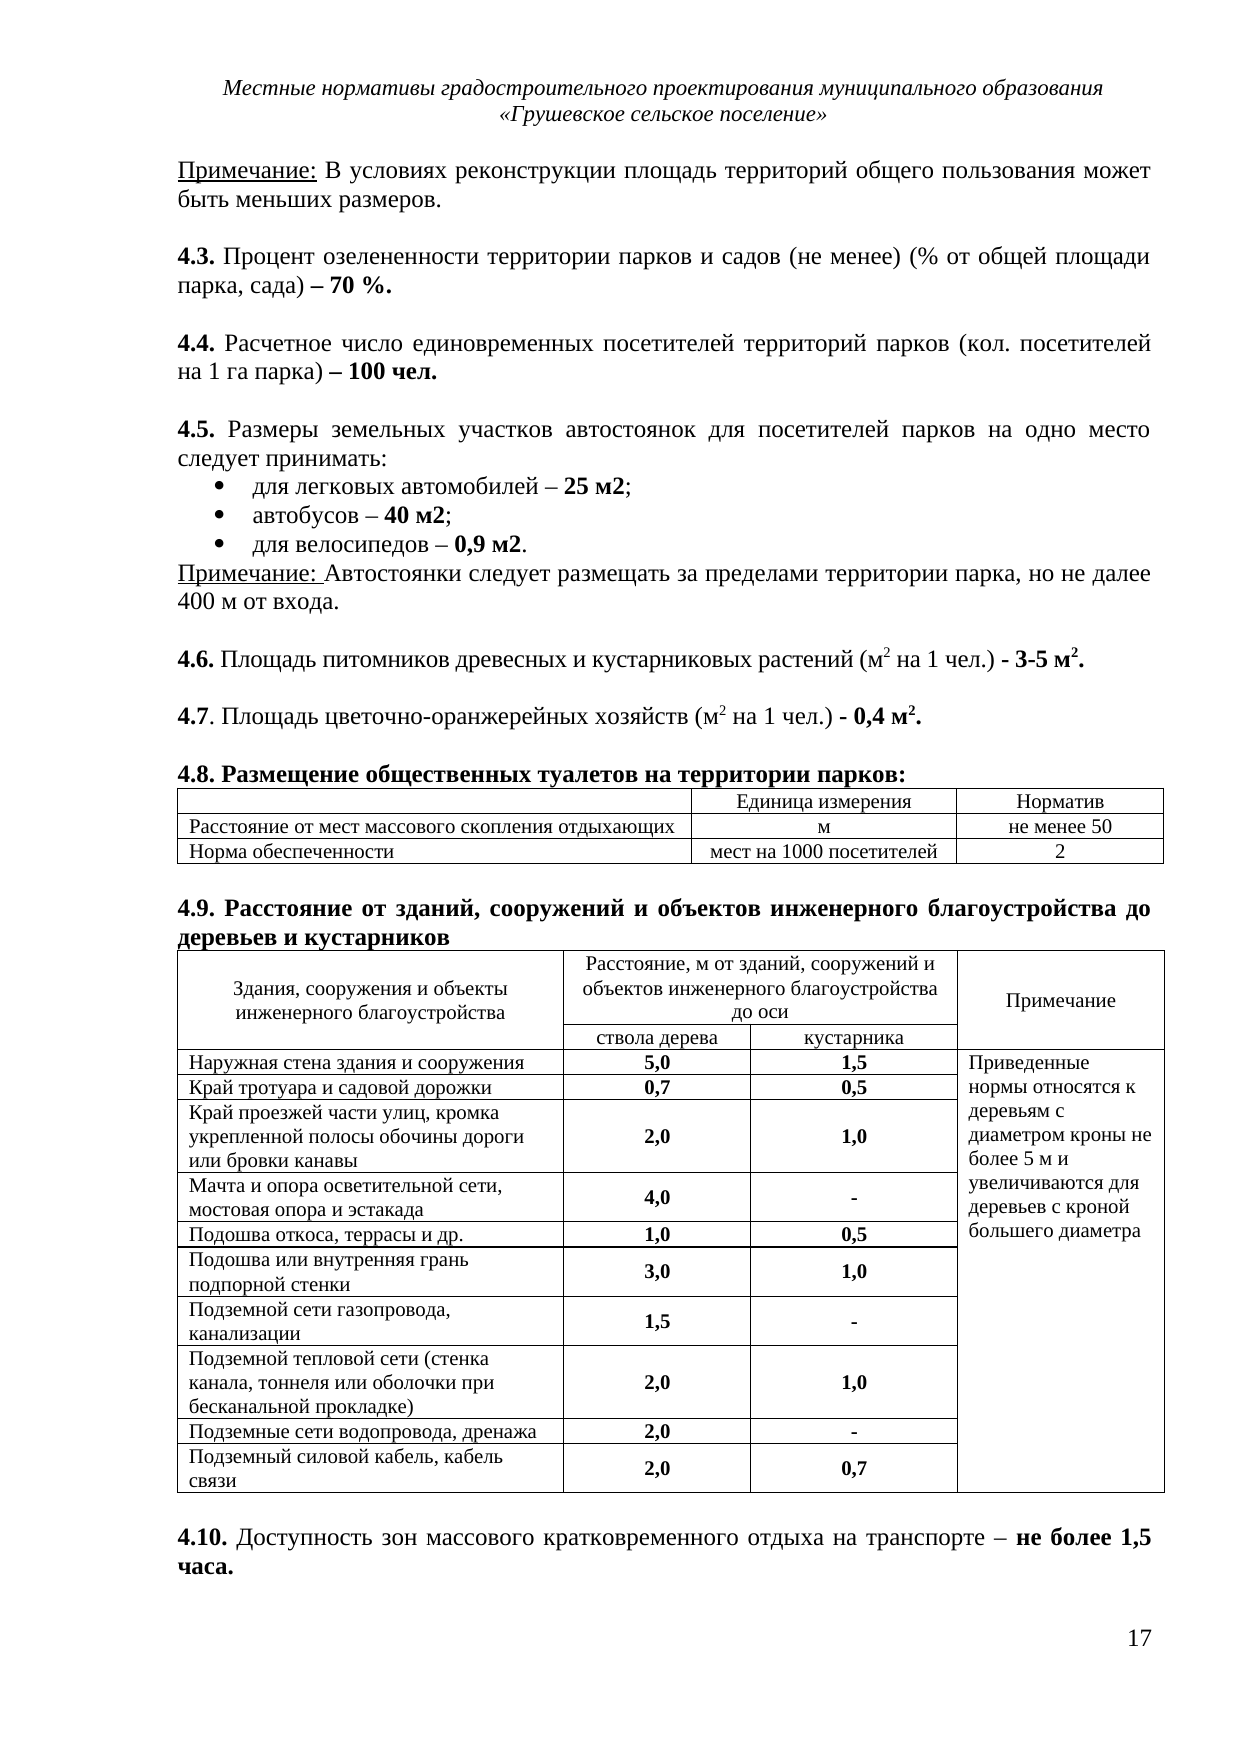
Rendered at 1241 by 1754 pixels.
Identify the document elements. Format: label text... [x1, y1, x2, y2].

table_cell мест на 1000 посетителей [692, 839, 956, 863]
text 4.10. Доступность зон массового кратковременного отдыха на транспорте – не более 1,5 часа. [177, 1522, 1152, 1579]
table_header Здания, сооружения и объекты инженерного благоустройства [178, 951, 563, 1049]
table_cell Подошва или внутренняя грань подпорной стенки [178, 1248, 563, 1296]
text 4.4. Расчетное число единовременных посетителей территорий парков (кол. посетителей на парка) – 100 чел. [177, 328, 1152, 385]
table_cell 2,0 [564, 1444, 750, 1492]
table_cell 5,0 [564, 1050, 750, 1074]
table_cell Приведенные нормы относятся к деревьям с диаметром кроны не более и увеличиваются для деревьев с кроной большего диаметра [958, 1050, 1164, 1492]
table_cell кустарника [751, 1025, 957, 1049]
text 4.6. Площадь питомников древесных и кустарниковых растений (м2 на 1 чел.) - 3-. [177, 644, 1152, 673]
table_cell 1,0 [751, 1346, 957, 1418]
table_cell 0,5 [751, 1222, 957, 1246]
table_cell 1,0 [751, 1100, 957, 1172]
table_cell Норма обеспеченности [178, 839, 691, 863]
table_header Примечание [958, 951, 1164, 1049]
list для легковых автомобилей – ; [215, 471, 1152, 500]
table_cell 2 [957, 839, 1163, 863]
table_cell - [751, 1419, 957, 1443]
table_header [178, 789, 691, 813]
table_cell - [751, 1297, 957, 1345]
table_cell Подземной сети газопровода, канализации [178, 1297, 563, 1345]
text Примечание: В условиях реконструкции площадь территорий общего пользования может быть меньших размеров. [177, 155, 1152, 213]
table_cell 1,5 [751, 1050, 957, 1074]
table_cell Наружная стена здания и сооружения [178, 1050, 563, 1074]
table_cell Подземный силовой кабель, кабель связи [178, 1444, 563, 1492]
table_cell - [751, 1173, 957, 1221]
table_cell 2,0 [564, 1346, 750, 1418]
table_header Расстояние, м от зданий, сооружений и объектов инженерного благоустройства до оси [564, 951, 957, 1023]
table_cell Расстояние от мест массового скопления отдыхающих [178, 814, 691, 838]
table_cell Подземные сети водопровода, дренажа [178, 1419, 563, 1443]
table_cell ствола дерева [564, 1025, 750, 1049]
table_cell 1,0 [751, 1248, 957, 1296]
list для велосипедов – . [215, 529, 1152, 558]
table_header Единица измерения [692, 789, 956, 813]
text Примечание: Автостоянки следует размещать за пределами территории парка, но не далее от входа. [177, 558, 1152, 615]
text 4.3. Процент озелененности территории парков и садов (не менее) (% от общей площади парка, сада) – 70 %. [177, 241, 1152, 299]
text 4.7. Площадь цветочно-оранжерейных хозяйств (м2 на 1 чел.) - . [177, 701, 1152, 730]
table_cell Край проезжей части улиц, кромка укрепленной полосы обочины дороги или бровки канавы [178, 1100, 563, 1172]
table_cell Подземной тепловой сети (стенка канала, тоннеля или оболочки при бесканальной прокладке) [178, 1346, 563, 1418]
table_cell 3,0 [564, 1248, 750, 1296]
table_cell м [692, 814, 956, 838]
table_cell Край тротуара и садовой дорожки [178, 1075, 563, 1099]
table_cell 1,5 [564, 1297, 750, 1345]
table_header Норматив [957, 789, 1163, 813]
table_cell не менее 50 [957, 814, 1163, 838]
text 4.5. Размеры земельных участков автостоянок для посетителей парков на одно место следует принимать: [177, 414, 1152, 471]
table_cell 4,0 [564, 1173, 750, 1221]
text 4.9. Расстояние от зданий, сооружений и объектов инженерного благоустройства до деревьев и кустарников [177, 893, 1152, 950]
text 4.8. Размещение общественных туалетов на территории парков: [177, 759, 1152, 788]
table_cell 0,7 [564, 1075, 750, 1099]
table_cell 2,0 [564, 1419, 750, 1443]
table_cell 0,5 [751, 1075, 957, 1099]
table_cell 0,7 [751, 1444, 957, 1492]
table_cell 1,0 [564, 1222, 750, 1246]
table_cell Мачта и опора осветительной сети, мостовая опора и эстакада [178, 1173, 563, 1221]
table_cell Подошва откоса, террасы и др. [178, 1222, 563, 1246]
table_cell 2,0 [564, 1100, 750, 1172]
list автобусов – ; [215, 500, 1152, 529]
